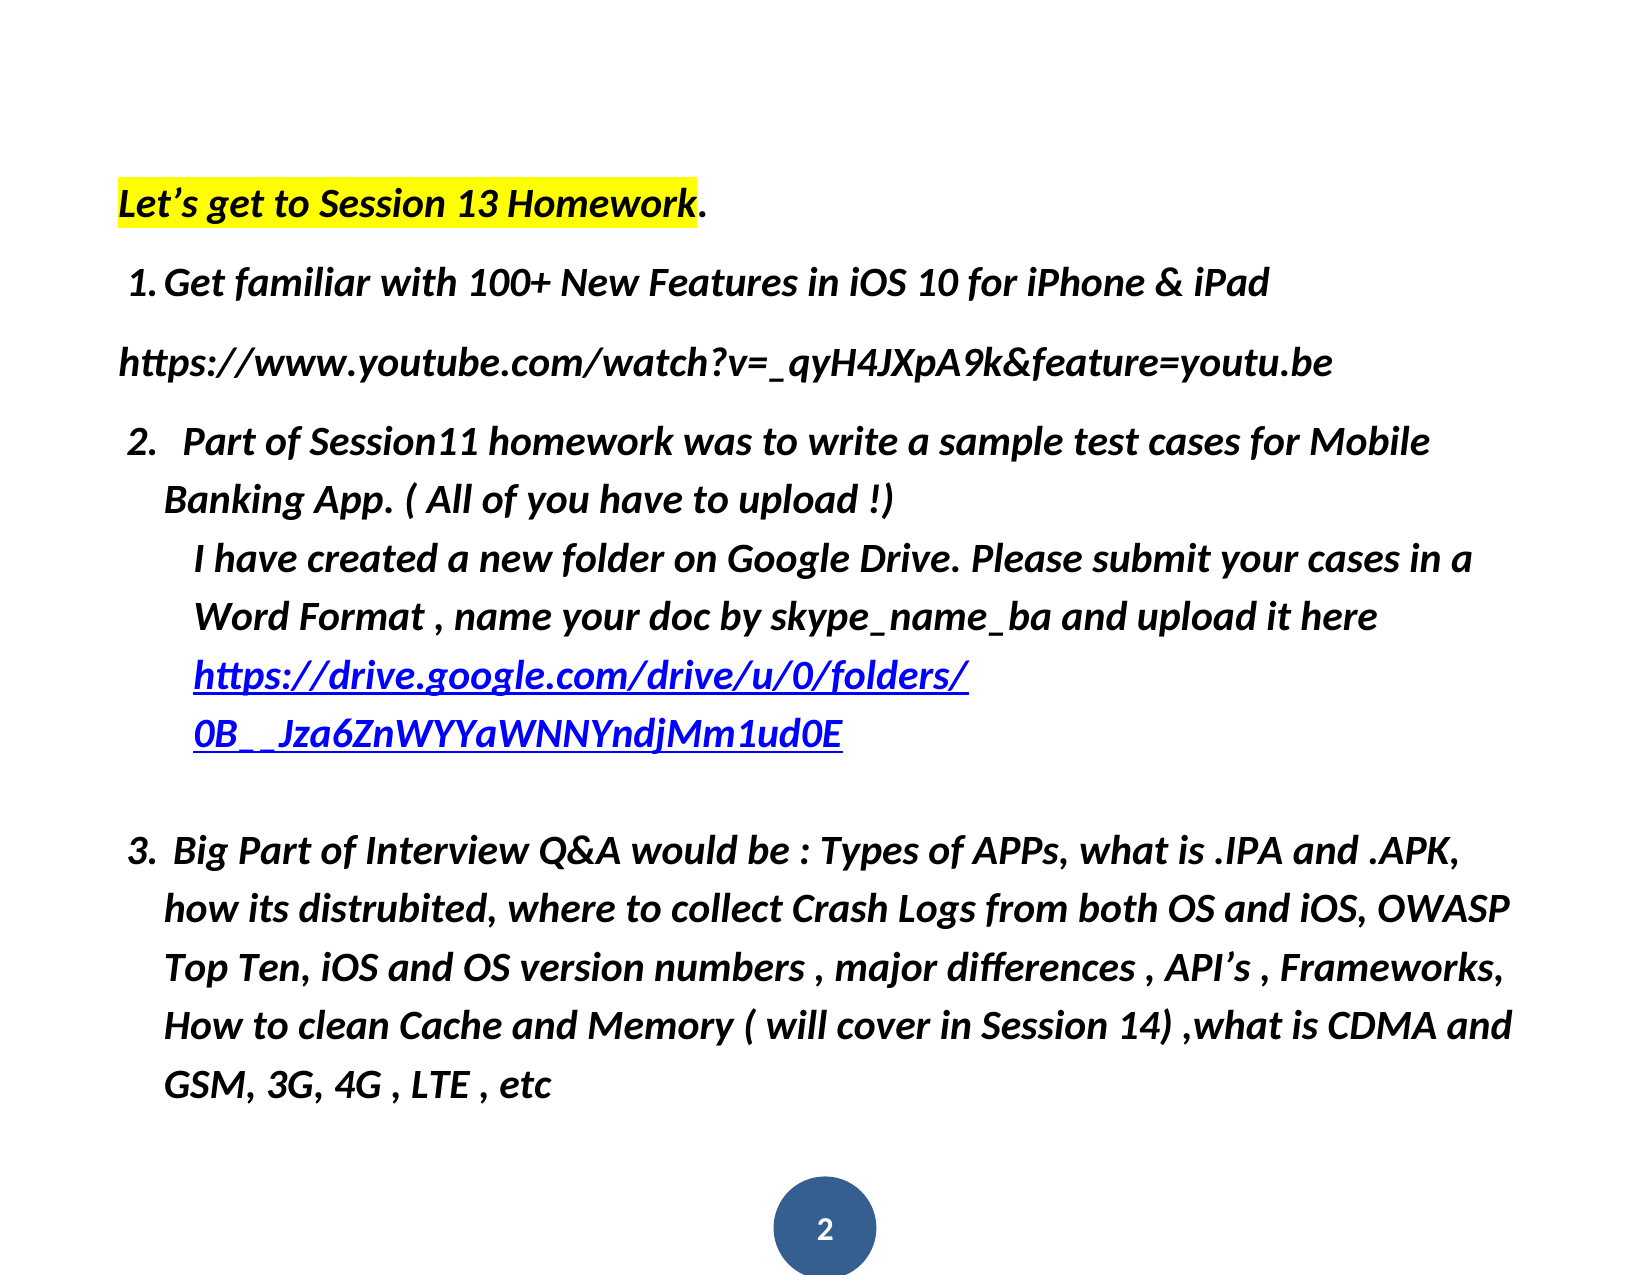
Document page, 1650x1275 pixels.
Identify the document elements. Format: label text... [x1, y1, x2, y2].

list I have created a new folder on Google Drive. Please submit your cases in a Word Format , name your doc by skype_name_ba and upload it here [193, 532, 1532, 641]
list Part of Session11 homework was to write a sample test cases for Mobile Banking App. ( All of you have to upload !) [126, 415, 1532, 524]
text https://www.youtube.com/watch?v=_qyH4JXpA9k&feature=youtu.be [118, 336, 1532, 387]
list Big Part of Interview Q&A would be : Types of APPs, what is .IPA and .APK, how its distrubited, where to collect Crash Logs from both OS and iOS, OWASP Top Ten, iOS and OS version numbers , major differences , API’s , Frameworks, How to clean Cache and Memory ( will cover in Session 14) ,what is CDMA and GSM, 3G, 4G , LTE , etc [126, 824, 1532, 1109]
list https://drive.google.com/drive/u/0/folders/0B__Jza6ZnWYYaWNNYndjMm1ud0E [193, 649, 1532, 758]
text Let’s get to Session 13 Homework. [697, 177, 1532, 228]
list Get familiar with 100+ New Features in iOS 10 for iPhone & iPad [126, 256, 1532, 307]
